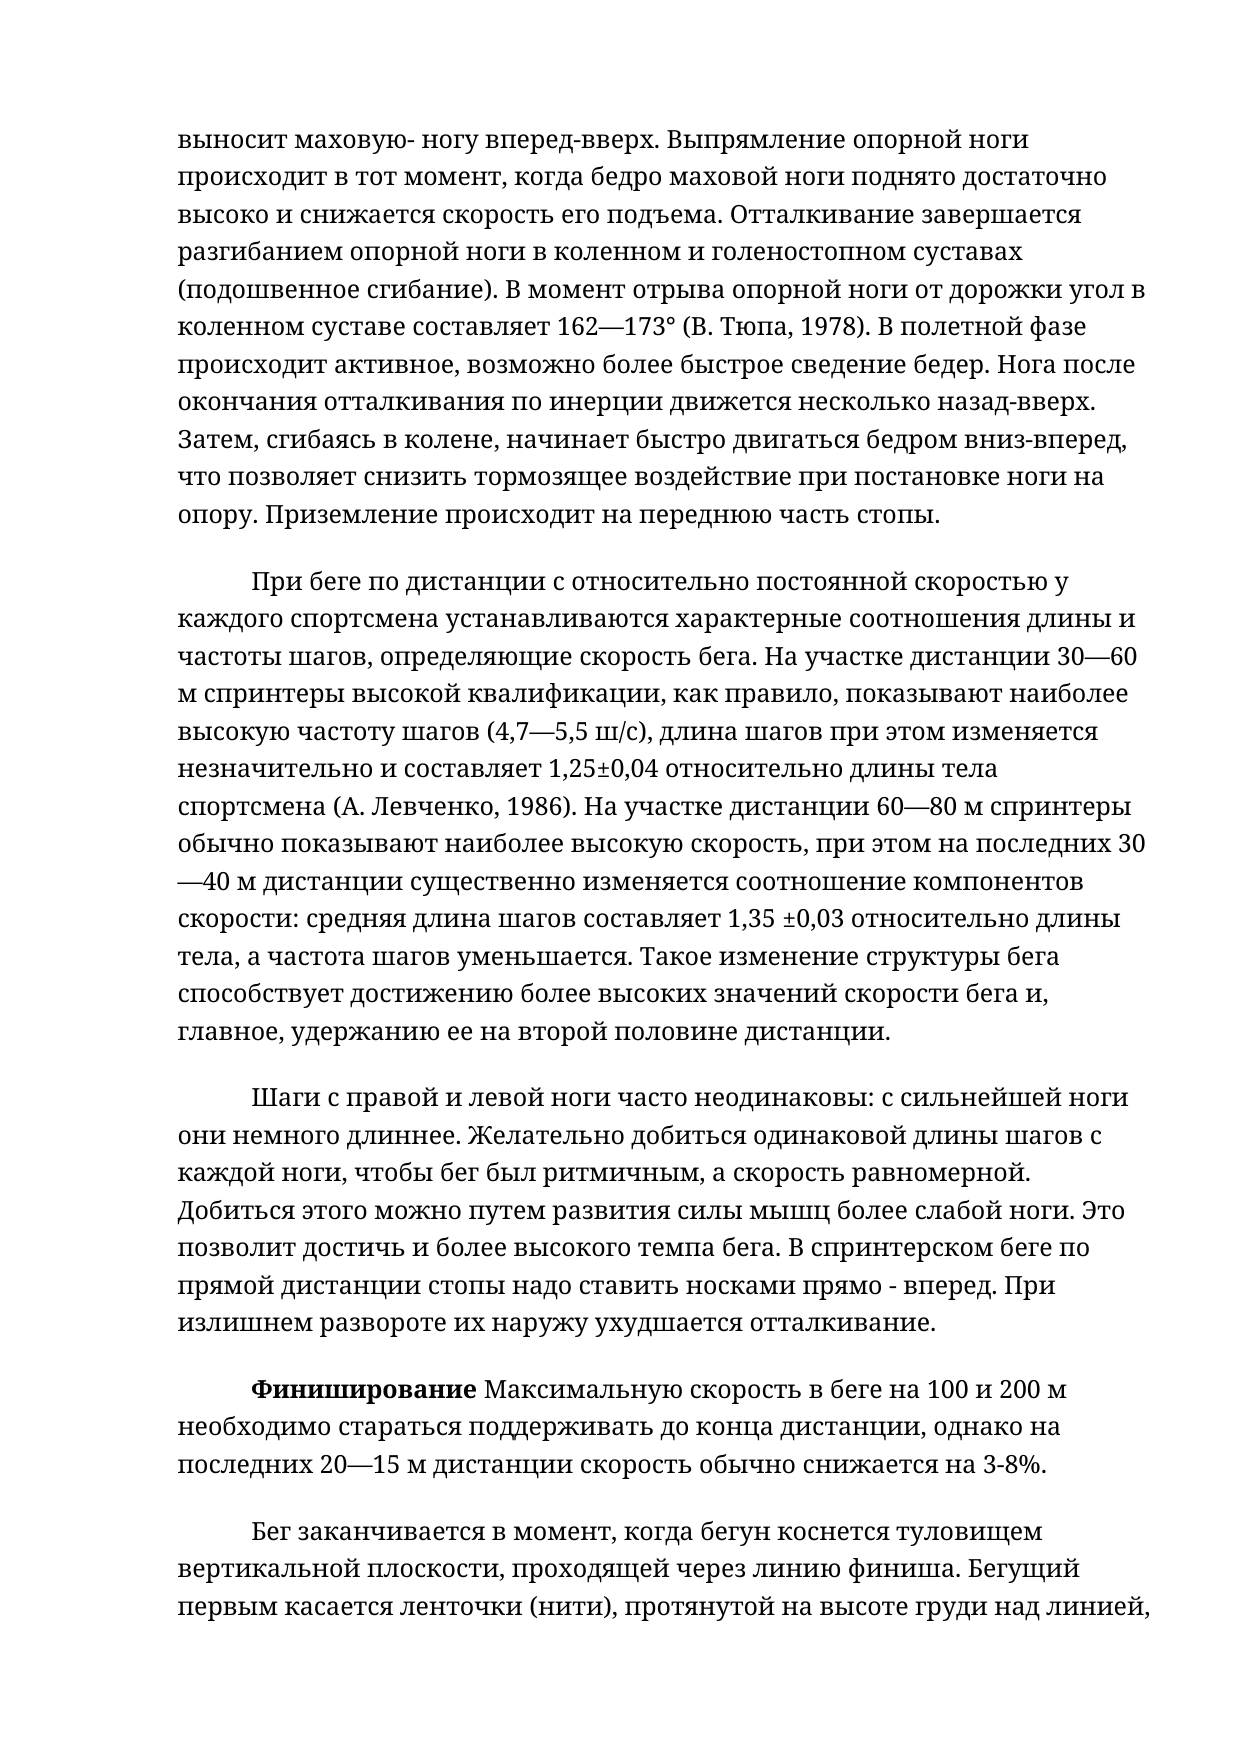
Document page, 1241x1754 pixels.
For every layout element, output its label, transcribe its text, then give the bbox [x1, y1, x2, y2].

text Шаги с правой и левой ноги часто неодинаковы: с сильнейшей ноги они немного длиннее. Желательно добиться одинаковой длины шагов с каждой ноги, чтобы бег был ритмичным, а скорость равномерной. Добиться этого можно путем развития силы мышц более слабой ноги. Это позволит достичь и более высокого темпа бега. В спринтерском беге по прямой дистанции стопы надо ставить носками прямо - вперед. При излишнем развороте их наружу ухудшается отталкивание. [177, 1076, 1152, 1339]
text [177, 1510, 1152, 1622]
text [177, 118, 1152, 531]
text При беге по дистанции с относительно постоянной скоростью у каждого спортсмена устанавливаются характерные соотношения длины и частоты шагов, определяющие скорость бега. На участке дистанции 30—60 м спринтеры высокой квалификации, как правило, показывают наиболее высокую частоту шагов (4,7—5,5 ш/с), длина шагов при этом изменяется незначительно и составляет 1,25±0,04 относительно длины тела спортсмена (А. Левченко, 1986). На участке дистанции 60—80 м спринтеры обычно показывают наиболее высокую скорость, при этом на последних 30—40 м дистанции существенно изменяется соотношение компонентов скорости: средняя длина шагов составляет 1,35 ±0,03 относительно длины тела, а частота шагов уменьшается. Такое изменение структуры бега способствует достижению более высоких значений скорости бега и, главное, удержанию ее на второй половине дистанции. [177, 560, 1152, 1047]
text Финиширование Максимальную скорость в беге на 100 и 200 м необходимо стараться поддерживать до конца дистанции, однако на последних 20—15 м дистанции скорость обычно снижается на 3-8%. [177, 1368, 1152, 1481]
